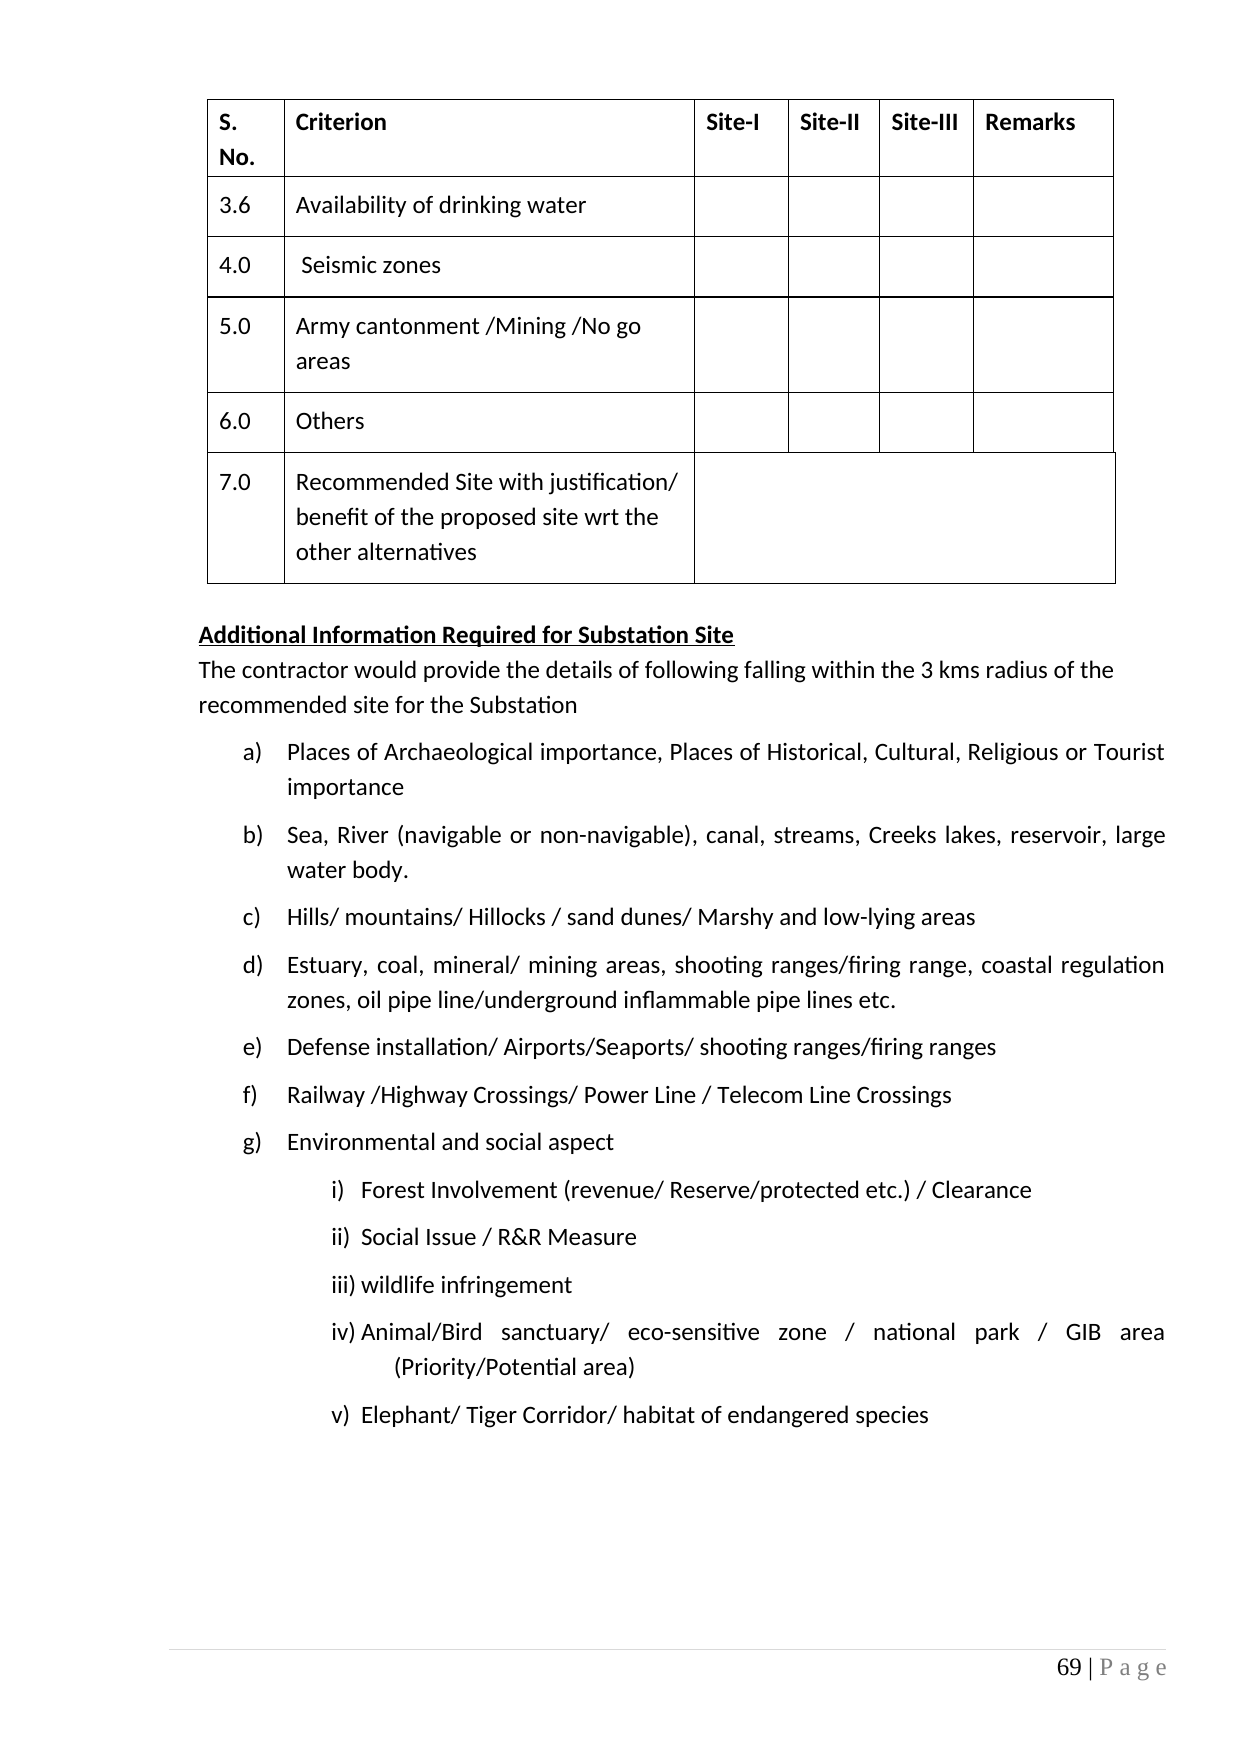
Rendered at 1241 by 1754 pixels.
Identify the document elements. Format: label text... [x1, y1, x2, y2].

list Estuary, coal, mineral/ mining areas, shooting ranges/firing range, coastal regulation zones, oil pipe line/underground inflammable pipe lines etc. [243, 949, 1166, 1014]
table_cell Army cantonment /Mining /No go areas [285, 298, 694, 392]
table_header Site-II [789, 100, 879, 176]
list Defense installation/ Airports/Seaports/ shooting ranges/firing ranges [243, 1031, 1166, 1062]
table_cell [789, 393, 879, 452]
table_cell [789, 177, 879, 236]
table_cell [880, 298, 973, 392]
table_cell Recommended Site with justification/ benefit of the proposed site wrt the other alternatives [285, 453, 694, 583]
table_cell [695, 453, 1115, 583]
table_cell 4.0 [208, 237, 284, 296]
table_cell [974, 393, 1113, 452]
table_cell [695, 237, 788, 296]
table_cell [695, 177, 788, 236]
table_cell [695, 298, 788, 392]
table_cell [695, 393, 788, 452]
table_cell 6.0 [208, 393, 284, 452]
table_header Criterion [285, 100, 694, 176]
table_cell Seismic zones [285, 237, 694, 296]
title Additional Information Required for Substation Site [198, 619, 1166, 649]
table_cell 5.0 [208, 298, 284, 392]
table_cell Others [285, 393, 694, 452]
list Railway /Highway Crossings/ Power Line / Telecom Line Crossings [243, 1079, 1166, 1109]
table_header S. No. [208, 100, 284, 176]
table_header Site-I [695, 100, 788, 176]
table_cell [880, 177, 973, 236]
list Animal/Bird sanctuary/ eco-sensitive zone / national park / GIB area (Priority/Potential area) [331, 1316, 1166, 1382]
list Elephant/ Tiger Corridor/ habitat of endangered species [331, 1399, 1166, 1429]
table_cell [880, 393, 973, 452]
table_cell [974, 298, 1113, 392]
list wildlife infringement [331, 1269, 1166, 1299]
table_cell [789, 298, 879, 392]
list Places of Archaeological importance, Places of Historical, Cultural, Religious or Tourist importance [243, 736, 1166, 802]
table_header Site-III [880, 100, 973, 176]
table_cell [974, 177, 1113, 236]
list Hills/ mountains/ Hillocks / sand dunes/ Marshy and low-lying areas [243, 901, 1166, 932]
table_cell 7.0 [208, 453, 284, 583]
list Sea, River (navigable or non-navigable), canal, streams, Creeks lakes, reservoir, large water body. [243, 819, 1166, 884]
table_cell Availability of drinking water [285, 177, 694, 236]
table_cell [974, 237, 1113, 296]
table_cell [880, 237, 973, 296]
table_header Remarks [974, 100, 1113, 176]
list Forest Involvement (revenue/ Reserve/protected etc.) / Clearance [331, 1174, 1166, 1204]
list Environmental and social aspect [243, 1126, 1166, 1157]
table_cell 3.6 [208, 177, 284, 236]
table_cell [789, 237, 879, 296]
list Social Issue / R&R Measure [331, 1221, 1166, 1252]
title The contractor would provide the details of following falling within the 3 kms radius of the recommended site for the Substation [198, 654, 1166, 719]
